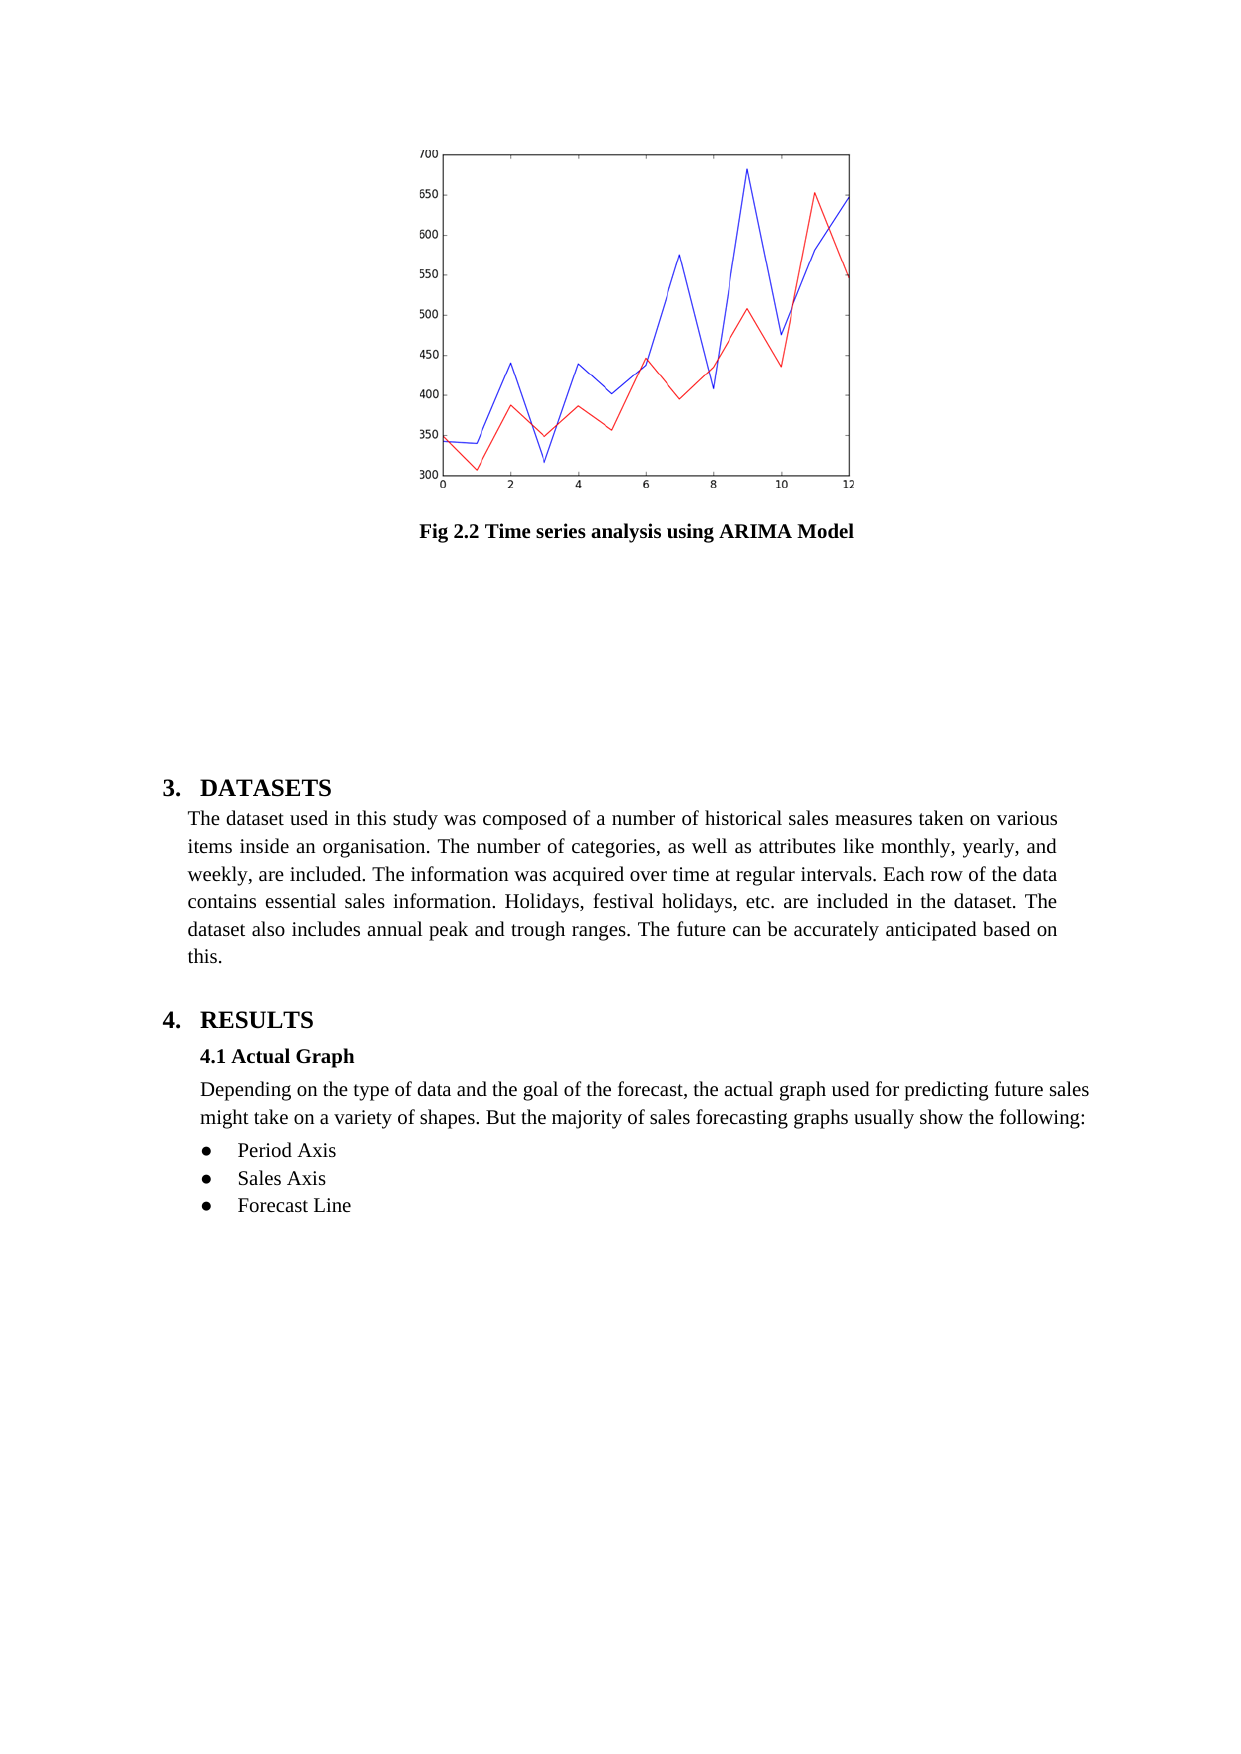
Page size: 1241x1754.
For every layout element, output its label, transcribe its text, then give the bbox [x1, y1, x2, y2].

list DATASETS [162, 773, 1090, 802]
text Depending on the type of data and the goal of the forecast, the actual graph used for predicting future sales might take on a variety of shapes. But the majority of sales forecasting graphs usually show the following: [200, 1077, 1090, 1129]
text 4.1 Actual Graph [200, 1044, 1090, 1068]
list Period Axis [200, 1138, 1090, 1162]
list Forecast Line [200, 1193, 1090, 1217]
list RESULTS [162, 1005, 1090, 1034]
text The dataset used in this study was composed of a number of historical sales measures taken on various items inside an organisation. The number of categories, as well as attributes like monthly, yearly, and weekly, are included. The information was acquired over time at regular intervals. Each row of the data contains essential sales information. Holidays, festival holidays, etc. are included in the dataset. The dataset also includes annual peak and trough ranges. The future can be accurately anticipated based on this. [187, 806, 1059, 968]
picture [419, 150, 854, 488]
list Sales Axis [200, 1165, 1090, 1189]
text Fig 2.2 Time series analysis using ARIMA Model [187, 519, 1086, 543]
